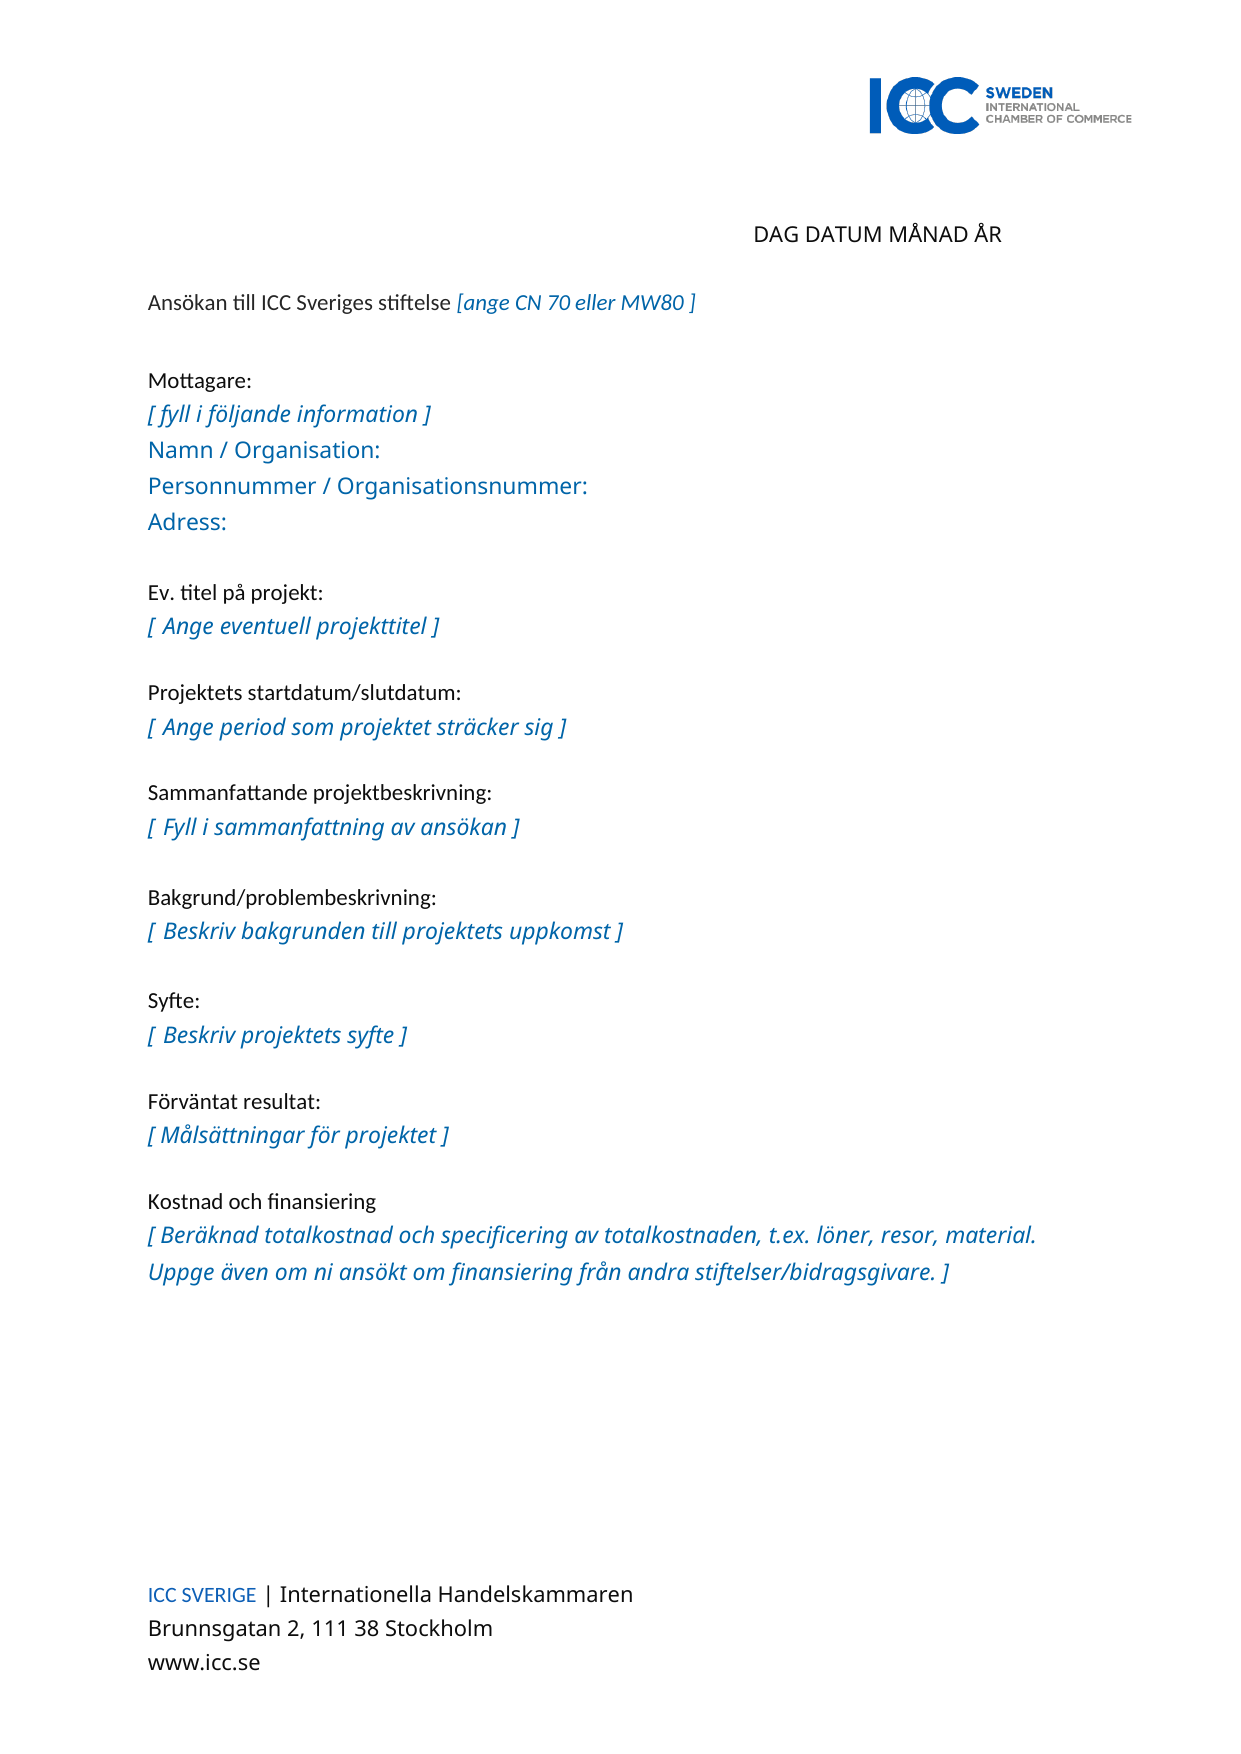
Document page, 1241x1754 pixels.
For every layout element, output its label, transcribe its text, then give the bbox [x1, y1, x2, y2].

text [ Beskriv projektets syfte ] [148, 1019, 1064, 1050]
picture [869, 77, 1132, 134]
text Personnummer / Organisationsnummer: [148, 470, 1064, 501]
text Mottagare: [148, 366, 1064, 394]
text Ev. titel på projekt: [148, 578, 1064, 606]
text Projektets startdatum/slutdatum: [148, 678, 1064, 706]
text Bakgrund/problembeskrivning: [148, 883, 1064, 911]
text [ Ange eventuell projekttitel ] [148, 610, 1064, 641]
text DAG DATUM MÅNAD ÅR [148, 219, 1064, 249]
text [ Ange period som projektet sträcker sig ] [148, 710, 1064, 742]
text Namn / Organisation: [148, 434, 1064, 465]
text Adress: [148, 506, 1064, 537]
text Kostnad och finansiering [148, 1187, 1064, 1215]
title Ansökan till ICC Sveriges stiftelse [ange CN 70 eller MW80 ] [148, 288, 1064, 316]
text Förväntat resultat: [148, 1087, 1064, 1115]
text Sammanfattande projektbeskrivning: [148, 778, 1064, 807]
text [ fyll i följande information ] [148, 398, 1064, 429]
text [ Beskriv bakgrunden till projektets uppkomst ] [148, 915, 1064, 946]
text [ Beräknad totalkostnad och specificering av totalkostnaden, t.ex. löner, resor, material. Uppge även om ni ansökt om finansiering från andra stiftelser/bidragsgivare. ] [148, 1219, 1064, 1287]
text Syfte: [148, 987, 1064, 1015]
text [ Fyll i sammanfattning av ansökan ] [148, 811, 1064, 842]
text [ Målsättningar för projektet ] [148, 1119, 1064, 1150]
